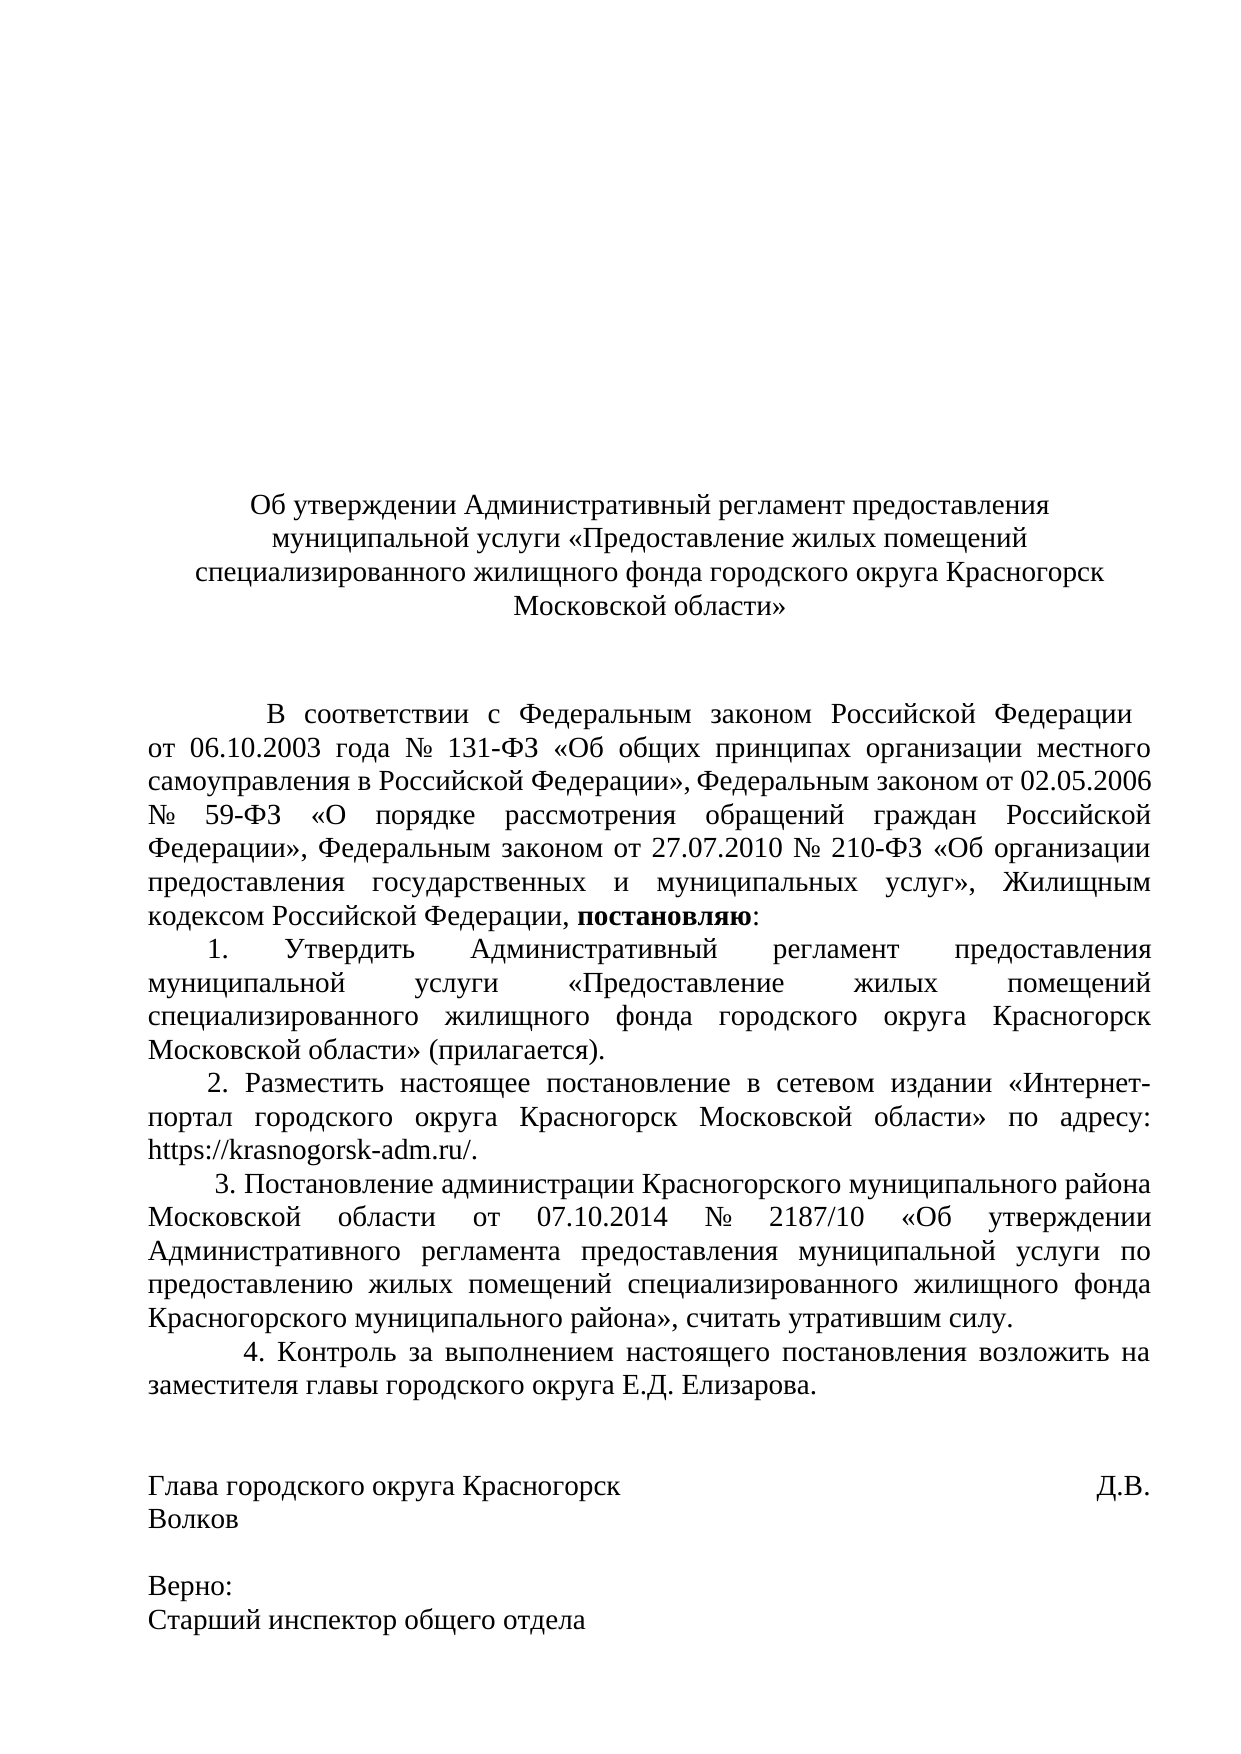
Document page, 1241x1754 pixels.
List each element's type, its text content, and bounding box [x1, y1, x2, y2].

list 3. Постановление администрации Красногорского муниципального района Московской области от 07.10.2014 № 2187/10 «Об утверждении Административного регламента предоставления муниципальной услуги по предоставлению жилых помещений специализированного жилищного фонда Красногорского муниципального района», считать утратившим силу. [148, 1166, 1152, 1334]
text Об утверждении Административный регламент предоставления муниципальной услуги «Предоставление жилых помещений специализированного жилищного фонда городского округа Красногорск Московской области» [148, 487, 1152, 621]
list 1. Утвердить Административный регламент предоставления муниципальной услуги «Предоставление жилых помещений специализированного жилищного фонда городского округа Красногорск Московской области» (прилагается). [148, 931, 1152, 1065]
text Глава городского округа Красногорск Д.В. Волков [148, 1468, 1152, 1535]
text В соответствии с Федеральным законом Российской Федерации от 06.10.2003 года № 131-ФЗ «Об общих принципах организации местного самоуправления в Российской Федерации», Федеральным законом от 02.05.2006 № 59-ФЗ «О порядке рассмотрения обращений граждан Российской Федерации», Федеральным законом от 27.07.2010 № 210-ФЗ «Об организации предоставления государственных и муниципальных услуг», Жилищным кодексом Российской Федерации, постановляю: [148, 696, 1152, 931]
text 4. Контроль за выполнением настоящего постановления возложить на заместителя главы городского округа Е.Д. Елизарова. [148, 1334, 1152, 1401]
text Верно: [148, 1568, 1152, 1602]
list 2. Разместить настоящее постановление в сетевом издании «Интернет-портал городского округа Красногорск Московской области» по адресу: https://krasnogorsk-adm.ru/. [148, 1065, 1152, 1166]
text Старший инспектор общего отдела [148, 1602, 1152, 1636]
